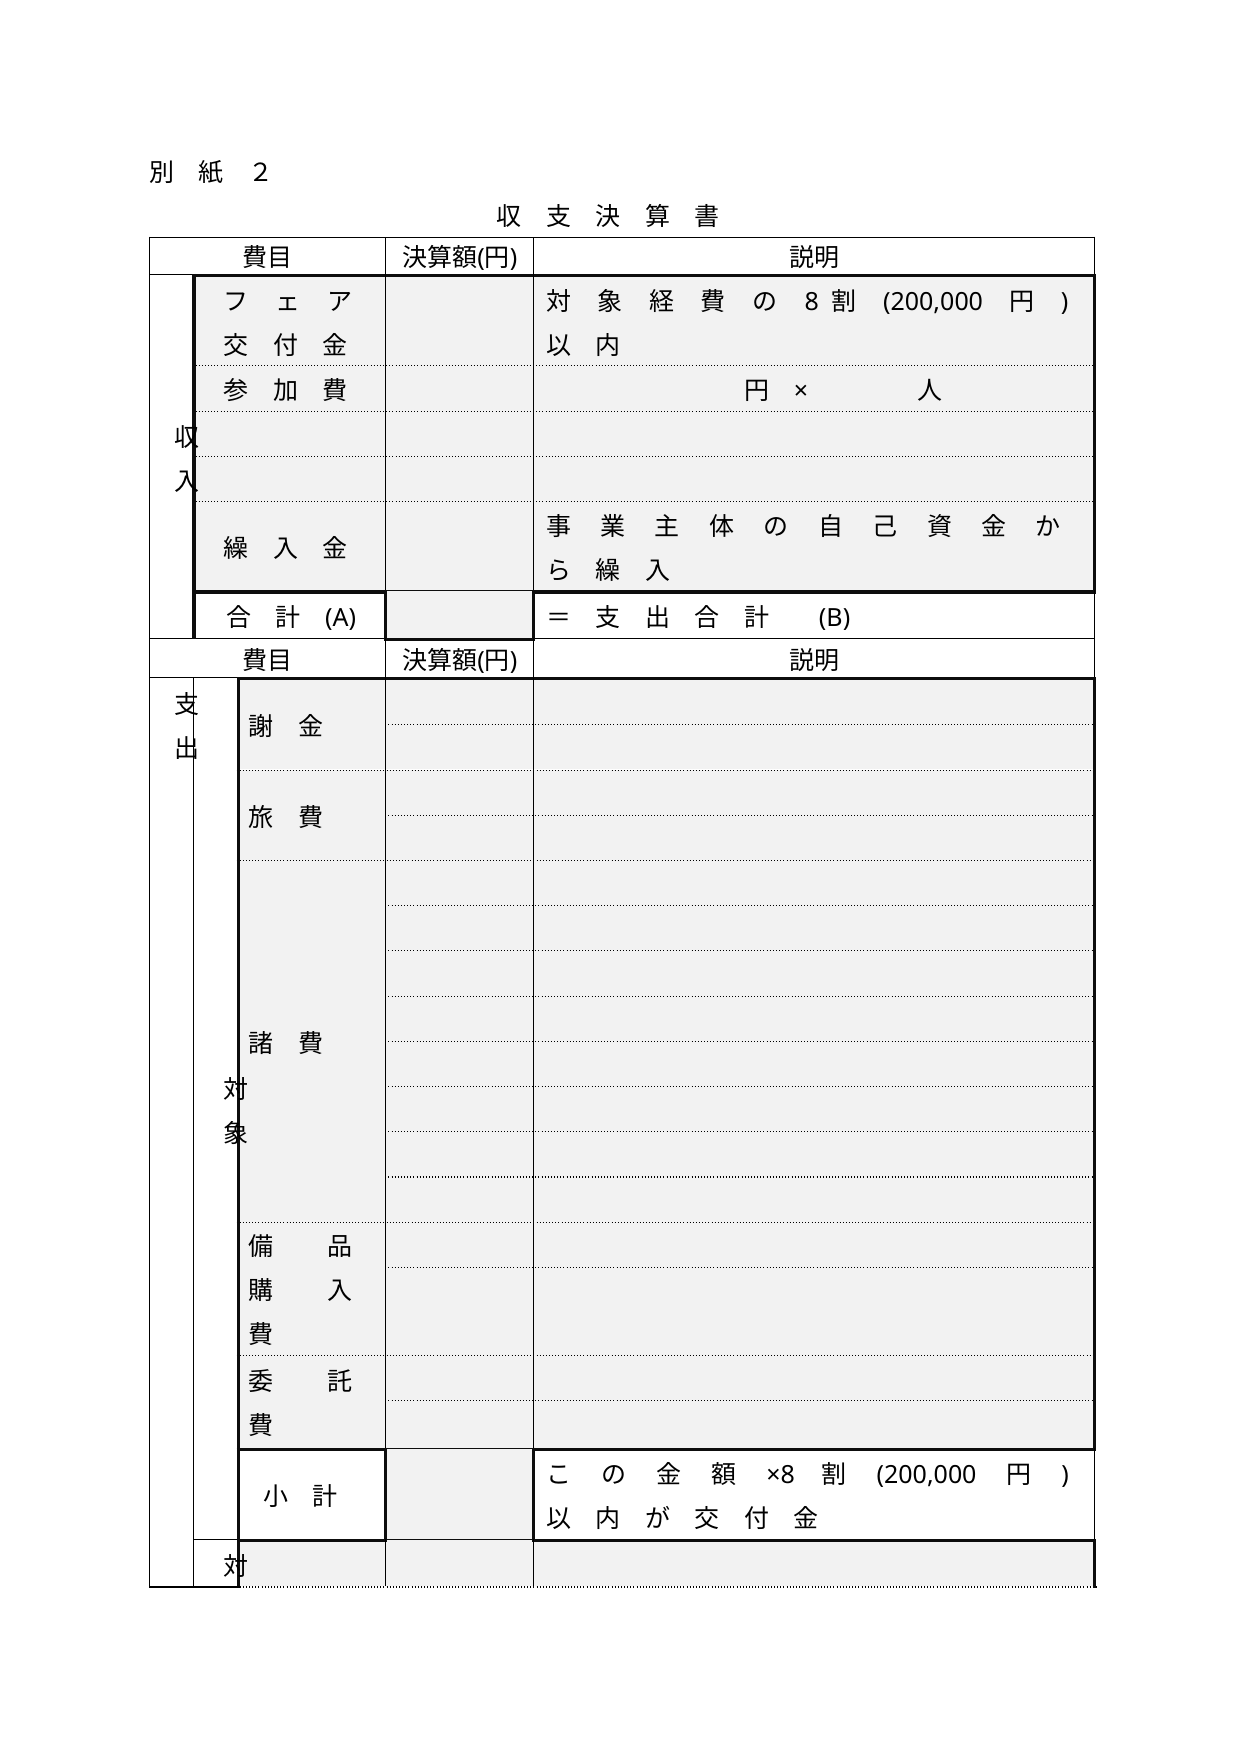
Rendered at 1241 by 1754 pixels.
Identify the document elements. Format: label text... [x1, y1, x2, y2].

table_cell 対象経費の8割(200,000円)以内 [534, 277, 1093, 365]
table_cell 諸費 [240, 860, 385, 1222]
table_cell [386, 1400, 533, 1448]
table_cell [534, 456, 1093, 501]
table_cell この金額×8割(200,000円)以内が交付金 [535, 1451, 1094, 1539]
table_cell [386, 905, 533, 950]
table_cell 支 出 [150, 678, 193, 1586]
table_cell [386, 996, 533, 1041]
table_cell [386, 456, 533, 501]
table_cell 謝金 [240, 680, 385, 769]
table_cell ＝支出合計(B) [535, 594, 1094, 638]
table_cell 対 象 外 [194, 1540, 237, 1586]
table_cell [386, 1222, 533, 1267]
table_cell [196, 456, 385, 501]
table_cell [386, 1355, 533, 1400]
table_cell [386, 501, 533, 590]
table_cell [534, 950, 1093, 996]
table_cell [386, 680, 533, 724]
table_cell 費目 [150, 639, 385, 677]
table_cell [534, 1131, 1093, 1176]
table_cell [386, 1267, 533, 1355]
text 別紙２ [149, 148, 1091, 192]
table_cell 説明 [534, 639, 1094, 677]
table_cell [387, 591, 532, 638]
table_cell [534, 996, 1093, 1041]
table_cell [387, 1449, 532, 1539]
table_cell [386, 1540, 533, 1586]
table_cell [534, 1355, 1093, 1400]
table_cell [534, 1222, 1093, 1267]
table_cell [534, 1176, 1093, 1222]
table_header 決算額(円) [386, 238, 533, 274]
table_cell 参加費 [196, 365, 385, 411]
table_cell [386, 770, 533, 815]
table_cell 委託費 [240, 1355, 385, 1448]
table_cell [386, 365, 533, 411]
table_cell [386, 277, 533, 365]
table_cell [386, 950, 533, 996]
table_cell 合計(A) [196, 594, 384, 638]
table_cell 繰入金 [196, 501, 385, 590]
table_cell [386, 1086, 533, 1131]
table_cell 小計 [240, 1451, 384, 1539]
table_cell [196, 411, 385, 456]
table_cell [386, 860, 533, 905]
text 収支決算書 [149, 192, 1091, 237]
table_cell [386, 411, 533, 456]
table_cell 円× 人 [534, 365, 1093, 411]
table_cell 収 入 [150, 275, 192, 638]
table_cell [534, 860, 1093, 905]
table_cell [534, 905, 1093, 950]
table_cell [534, 815, 1093, 860]
table_cell フェア交付金 [196, 277, 385, 365]
table_cell 決算額(円) [386, 641, 533, 677]
table_cell [386, 1041, 533, 1086]
table_cell [386, 815, 533, 860]
table_cell [534, 770, 1093, 815]
table_header 費目 [150, 238, 385, 274]
table_cell [534, 680, 1093, 724]
table_cell [386, 1131, 533, 1176]
table_cell [386, 724, 533, 769]
table_cell [534, 1542, 1093, 1586]
table_cell [240, 1542, 385, 1586]
table_cell 備品購入費 [240, 1222, 385, 1355]
table_cell 対 象 [194, 678, 237, 1539]
table_cell [534, 411, 1093, 456]
table_cell 旅費 [240, 770, 385, 860]
table_cell [534, 1086, 1093, 1131]
table_cell [534, 724, 1093, 769]
table_cell [534, 1400, 1093, 1448]
table_cell [386, 1176, 533, 1222]
table_cell [534, 1041, 1093, 1086]
table_cell [534, 1267, 1093, 1355]
table_header 説明 [534, 238, 1094, 274]
table_cell 事業主体の自己資金から繰入 [534, 501, 1093, 590]
